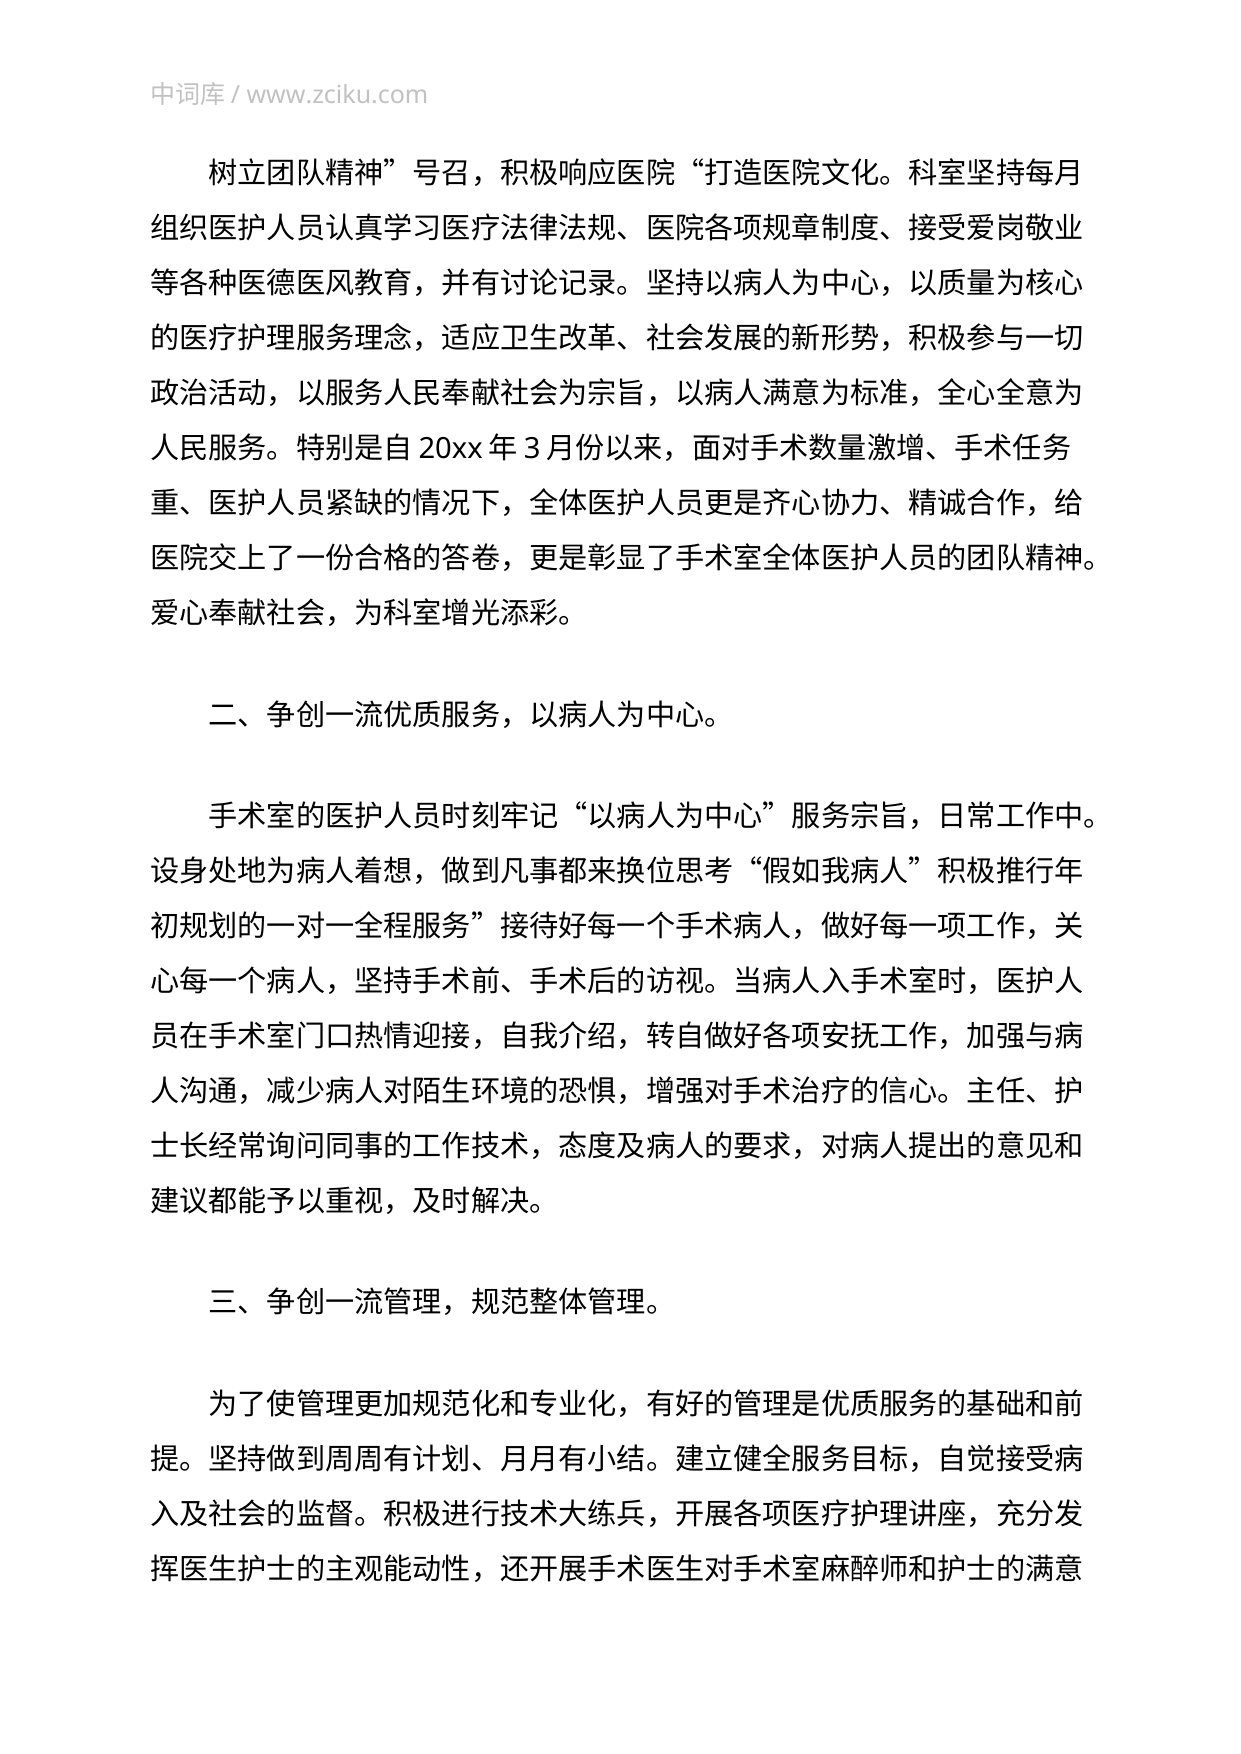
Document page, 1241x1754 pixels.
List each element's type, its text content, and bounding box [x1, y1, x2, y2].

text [150, 1381, 1090, 1588]
text 树立团队精神”号召，积极响应医院“打造医院文化。科室坚持每月组织医护人员认真学习医疗法律法规、医院各项规章制度、接受爱岗敬业等各种医德医风教育，并有讨论记录。坚持以病人为中心，以质量为核心的医疗护理服务理念，适应卫生改革、社会发展的新形势，积极参与一切政治活动，以服务人民奉献社会为宗旨，以病人满意为标准，全心全意为人民服务。特别是自20xx年3月份以来，面对手术数量激增、手术任务重、医护人员紧缺的情况下，全体医护人员更是齐心协力、精诚合作，给医院交上了一份合格的答卷，更是彰显了手术室全体医护人员的团队精神。爱心奉献社会，为科室增光添彩。 [150, 150, 1090, 632]
text 三、争创一流管理，规范整体管理。 [150, 1279, 1090, 1321]
text 手术室的医护人员时刻牢记“以病人为中心”服务宗旨，日常工作中。设身处地为病人着想，做到凡事都来换位思考“假如我病人”积极推行年初规划的一对一全程服务”接待好每一个手术病人，做好每一项工作，关心每一个病人，坚持手术前、手术后的访视。当病人入手术室时，医护人员在手术室门口热情迎接，自我介绍，转自做好各项安抚工作，加强与病人沟通，减少病人对陌生环境的恐惧，增强对手术治疗的信心。主任、护士长经常询问同事的工作技术，态度及病人的要求，对病人提出的意见和建议都能予以重视，及时解决。 [150, 793, 1090, 1219]
text 二、争创一流优质服务，以病人为中心。 [150, 691, 1090, 733]
